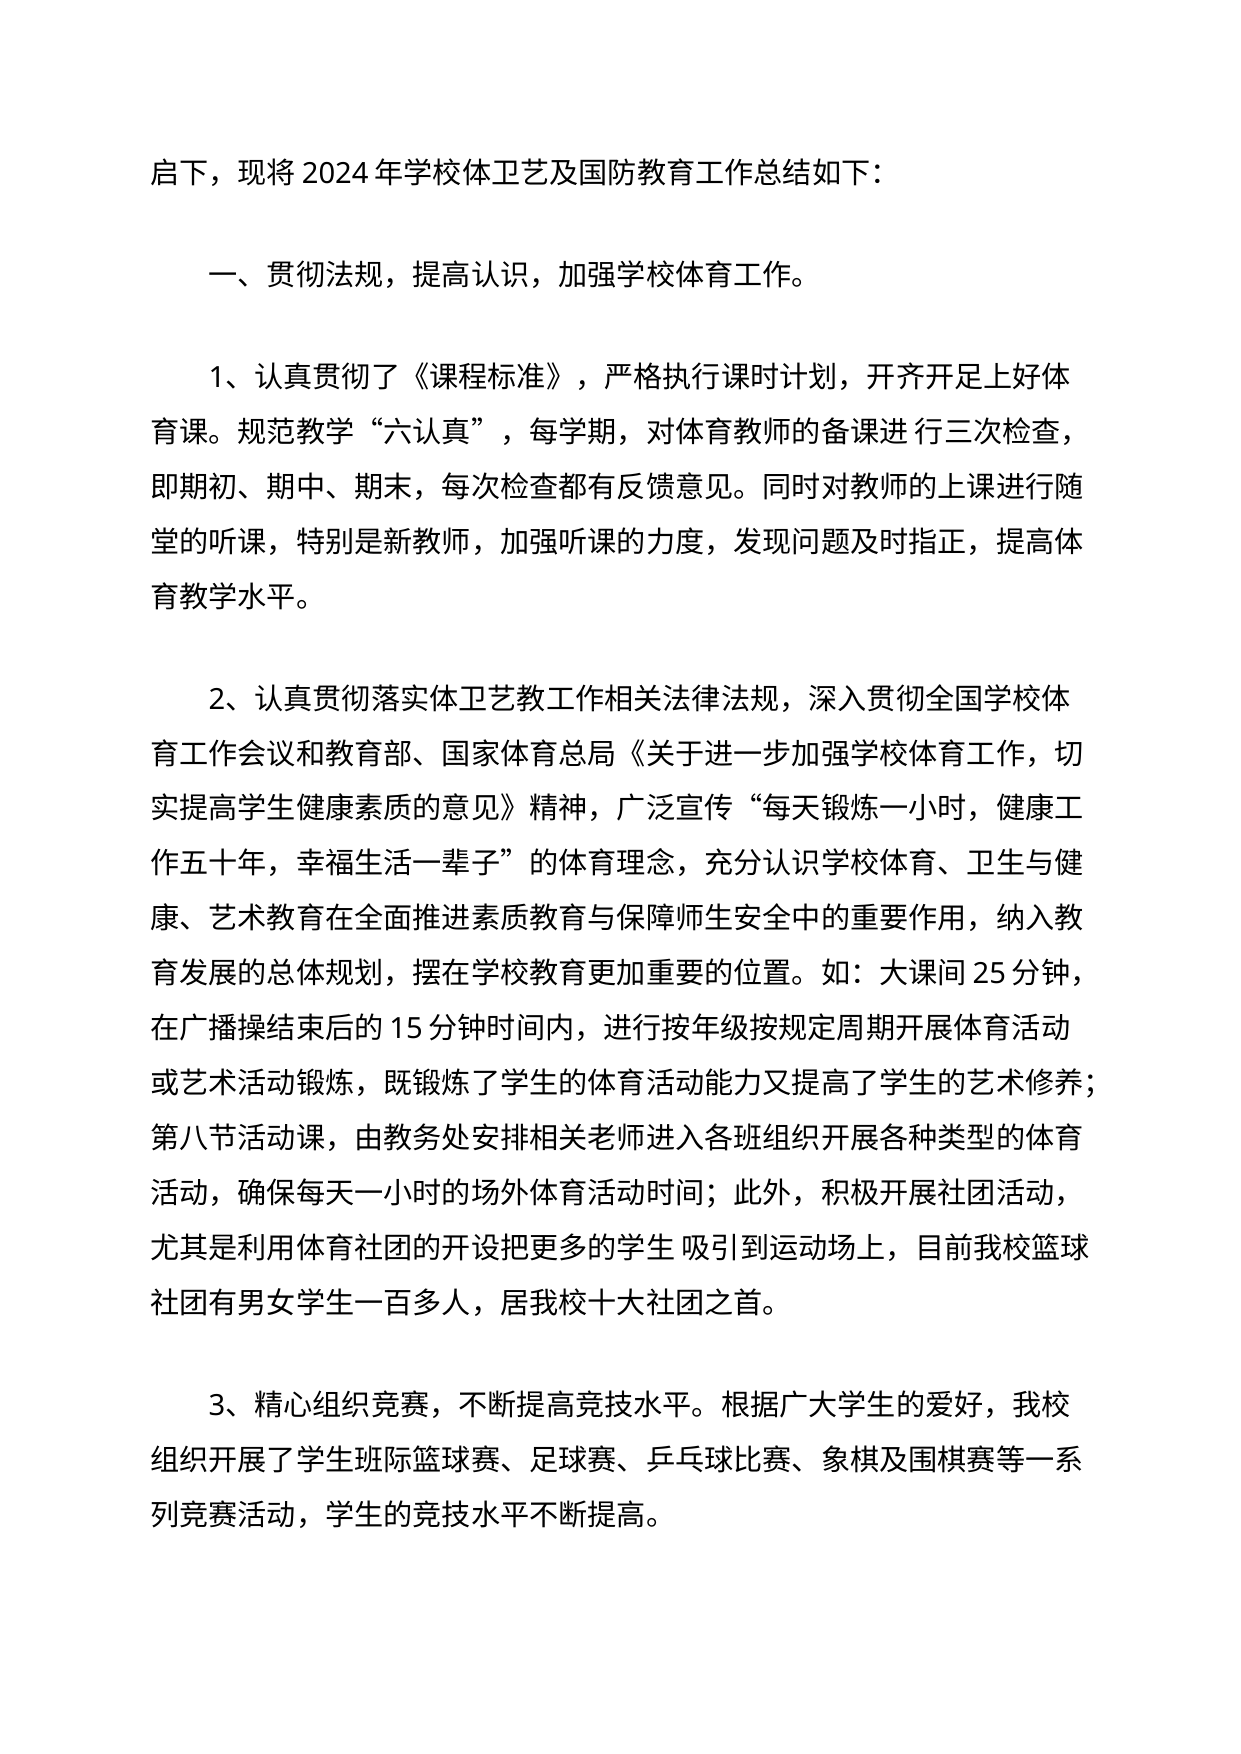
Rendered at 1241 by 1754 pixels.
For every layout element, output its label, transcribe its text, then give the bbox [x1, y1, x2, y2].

text 2、认真贯彻落实体卫艺教工作相关法律法规，深入贯彻全国学校体育工作会议和教育部、国家体育总局《关于进一步加强学校体育工作，切实提高学生健康素质的意见》精神，广泛宣传“每天锻炼一小时，健康工作五十年，幸福生活一辈子”的体育理念，充分认识学校体育、卫生与健康、艺术教育在全面推进素质教育与保障师生安全中的重要作用，纳入教育发展的总体规划，摆在学校教育更加重要的位置。如：大课间25分钟，在广播操结束后的15分钟时间内，进行按年级按规定周期开展体育活动或艺术活动锻炼，既锻炼了学生的体育活动能力又提高了学生的艺术修养；第八节活动课，由教务处安排相关老师进入各班组织开展各种类型的体育活动，确保每天一小时的场外体育活动时间；此外，积极开展社团活动，尤其是利用体育社团的开设把更多的学生 吸引到运动场上，目前我校篮球社团有男女学生一百多人，居我校十大社团之首。 [150, 675, 1090, 1322]
text 一、贯彻法规，提高认识，加强学校体育工作。 [150, 252, 1090, 294]
text 1、认真贯彻了《课程标准》，严格执行课时计划，开齐开足上好体育课。规范教学“六认真”，每学期，对体育教师的备课进 行三次检查，即期初、期中、期末，每次检查都有反馈意见。同时对教师的上课进行随堂的听课，特别是新教师，加强听课的力度，发现问题及时指正，提高体育教学水平。 [150, 354, 1090, 616]
text 3、精心组织竞赛，不断提高竞技水平。根据广大学生的爱好，我校组织开展了学生班际篮球赛、足球赛、乒乓球比赛、象棋及围棋赛等一系列竞赛活动，学生的竞技水平不断提高。 [150, 1381, 1090, 1533]
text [150, 150, 1090, 192]
